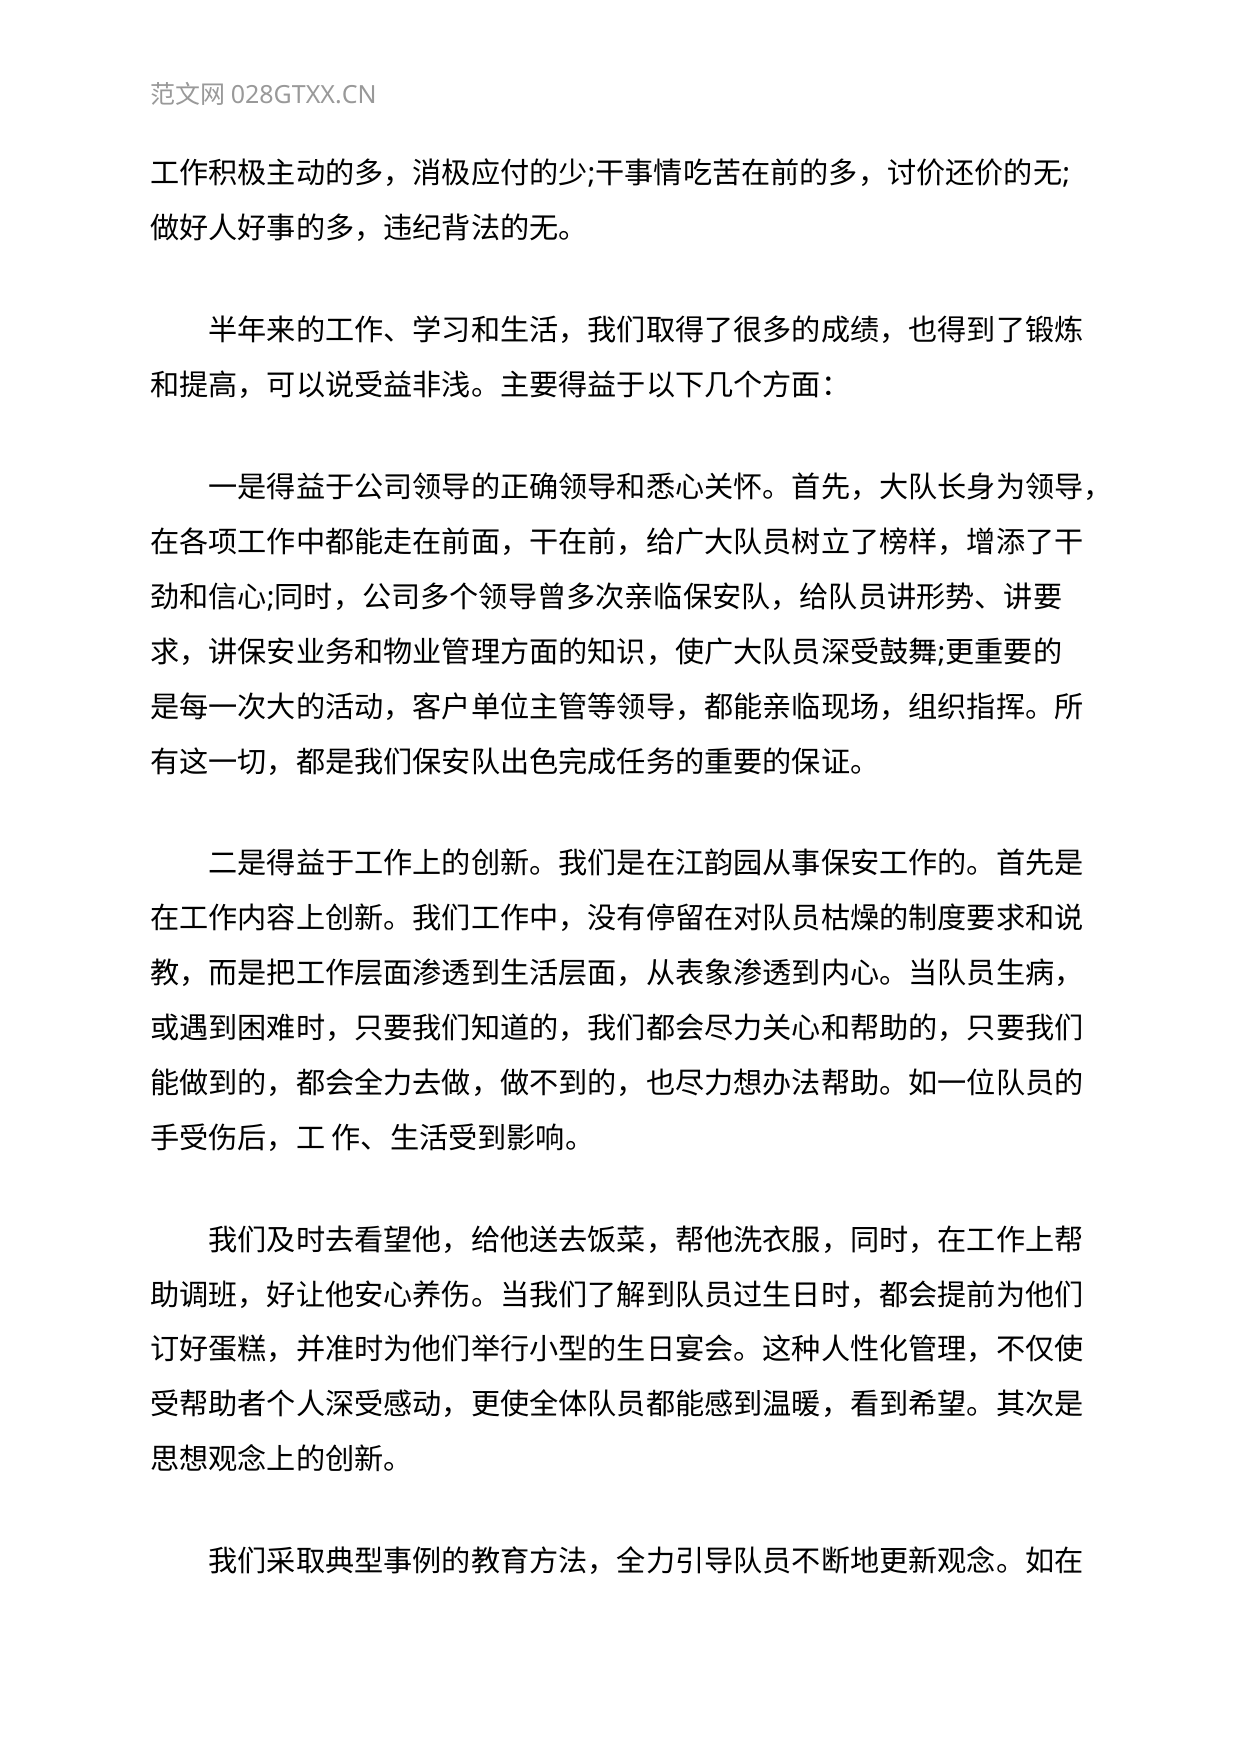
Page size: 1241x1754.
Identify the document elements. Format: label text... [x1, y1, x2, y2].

text 二是得益于工作上的创新。我们是在江韵园从事保安工作的。首先是在工作内容上创新。我们工作中，没有停留在对队员枯燥的制度要求和说教，而是把工作层面渗透到生活层面，从表象渗透到内心。当队员生病，或遇到困难时，只要我们知道的，我们都会尽力关心和帮助的，只要我们能做到的，都会全力去做，做不到的，也尽力想办法帮助。如一位队员的手受伤后，工 作、生活受到影响。 [150, 840, 1090, 1157]
text 半年来的工作、学习和生活，我们取得了很多的成绩，也得到了锻炼和提高，可以说受益非浅。主要得益于以下几个方面： [150, 307, 1090, 404]
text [150, 1537, 1090, 1580]
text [150, 150, 1090, 247]
text 一是得益于公司领导的正确领导和悉心关怀。首先，大队长身为领导，在各项工作中都能走在前面，干在前，给广大队员树立了榜样，增添了干劲和信心;同时，公司多个领导曾多次亲临保安队，给队员讲形势、讲要求，讲保安业务和物业管理方面的知识，使广大队员深受鼓舞;更重要的是每一次大的活动，客户单位主管等领导，都能亲临现场，组织指挥。所有这一切，都是我们保安队出色完成任务的重要的保证。 [150, 463, 1090, 780]
text 我们及时去看望他，给他送去饭菜，帮他洗衣服，同时，在工作上帮助调班，好让他安心养伤。当我们了解到队员过生日时，都会提前为他们订好蛋糕，并准时为他们举行小型的生日宴会。这种人性化管理，不仅使受帮助者个人深受感动，更使全体队员都能感到温暖，看到希望。其次是思想观念上的创新。 [150, 1216, 1090, 1478]
